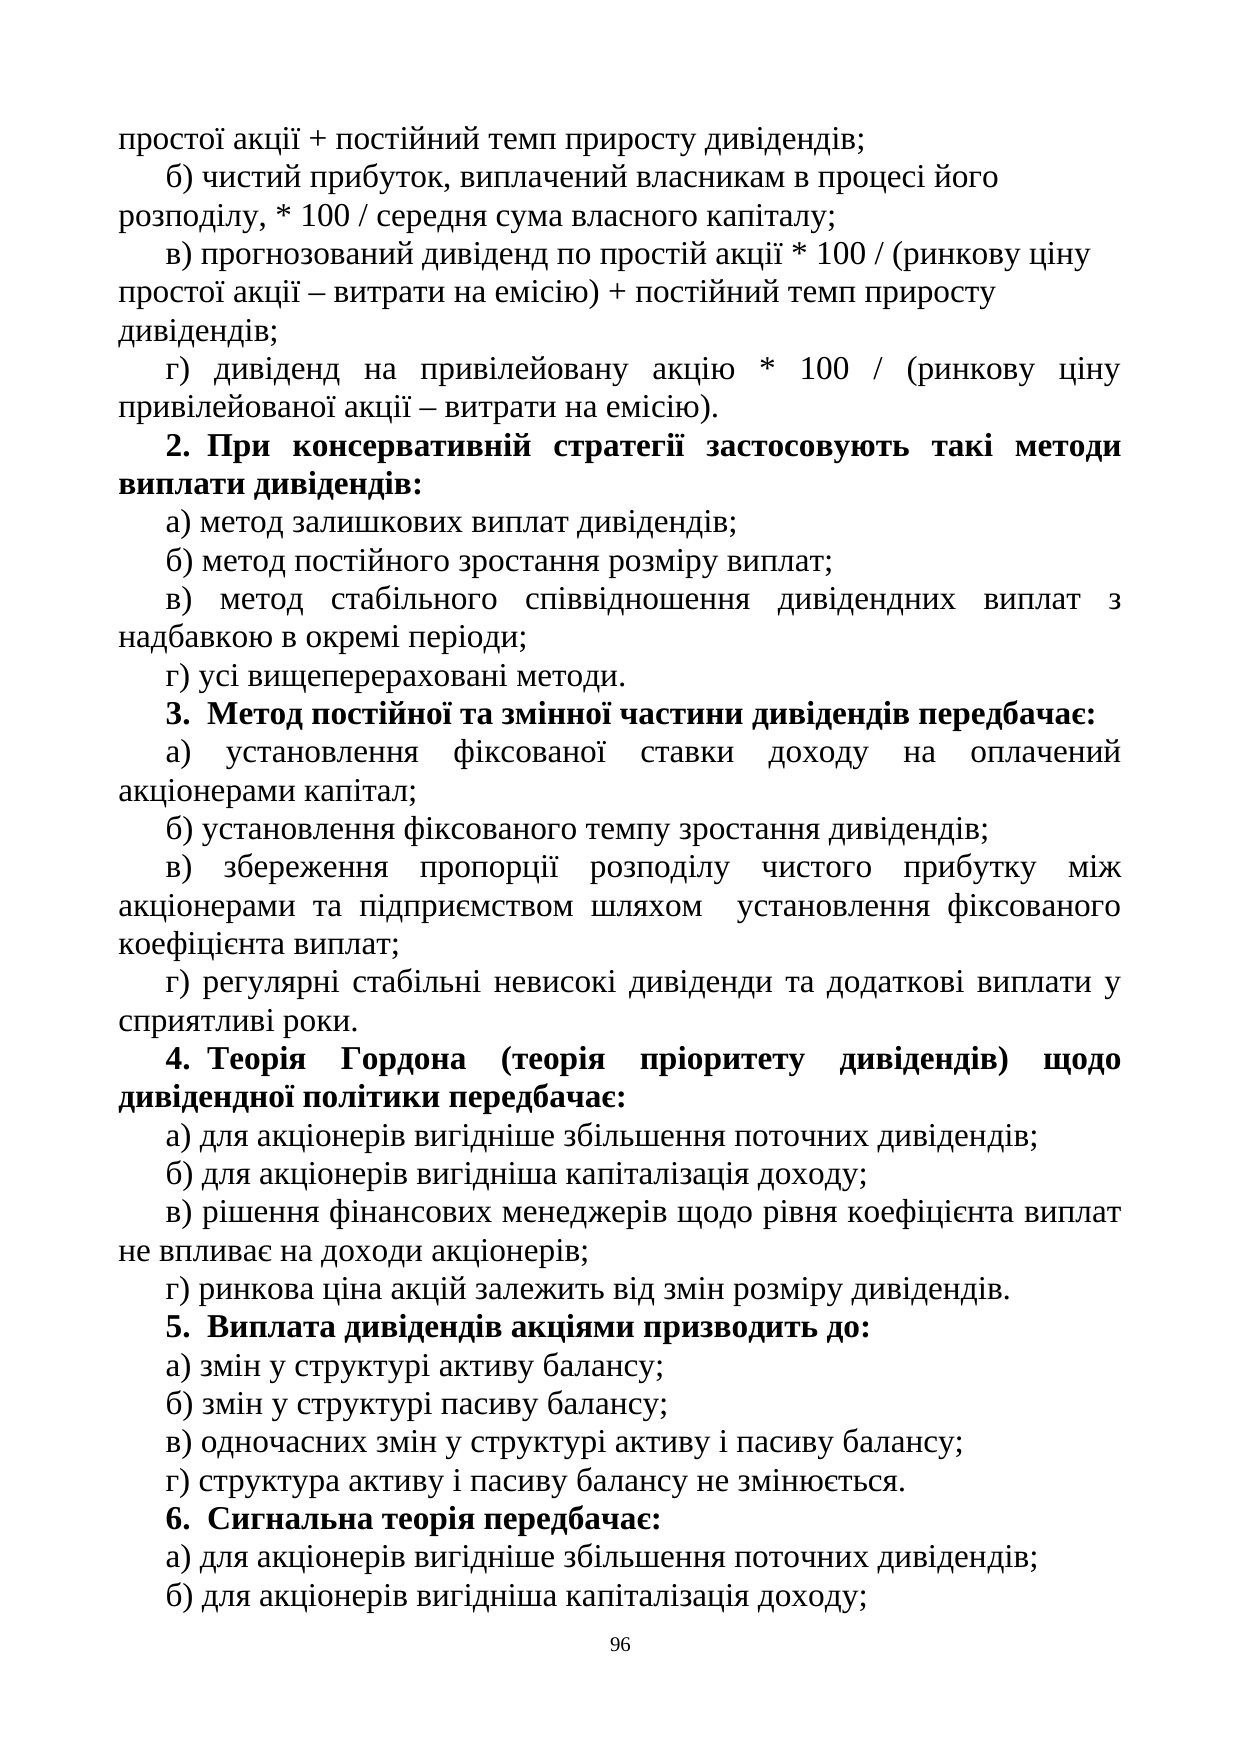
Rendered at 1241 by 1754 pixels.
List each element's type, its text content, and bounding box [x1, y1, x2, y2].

text б) установлення фіксованого темпу зростання дивідендів; [118, 808, 1122, 846]
text г) регулярні стабільні невисокі дивіденди та додаткові виплати у сприятливі роки. [118, 961, 1122, 1038]
text а) установлення фіксованої ставки доходу на оплачений акціонерами капітал; [118, 731, 1122, 808]
text б) чистий прибуток, виплачений власникам в процесі його розподілу, * 100 / середня сума власного капіталу; [118, 156, 1122, 233]
text г) структура активу і пасиву балансу не змінюється. [118, 1460, 1122, 1498]
text в) прогнозований дивіденд по простій акції * 100 / (ринкову ціну простої акції – витрати на емісію) + постійний темп приросту дивідендів; [118, 233, 1122, 348]
text г) ринкова ціна акцій залежить від змін розміру дивідендів. [118, 1268, 1122, 1306]
list Виплата дивідендів акціями призводить до: [118, 1306, 1122, 1345]
text б) для акціонерів вигідніша капіталізація доходу; [118, 1575, 1122, 1613]
text г) дивіденд на привілейовану акцію * 100 / (ринкову ціну привілейованої акції – витрати на емісію). [118, 348, 1122, 425]
text б) для акціонерів вигідніша капіталізація доходу; [118, 1153, 1122, 1191]
text а) метод залишкових виплат дивідендів; [118, 501, 1122, 540]
text а) змін у структурі активу балансу; [118, 1345, 1122, 1383]
list При консервативній стратегії застосовують такі методи виплати дивідендів: [118, 425, 1122, 501]
text а) для акціонерів вигідніше збільшення поточних дивідендів; [118, 1115, 1122, 1153]
list Сигнальна теорія передбачає: [118, 1498, 1122, 1536]
list Метод постійної та змінної частини дивідендів передбачає: [118, 693, 1122, 731]
text в) рішення фінансових менеджерів щодо рівня коефіцієнта виплат не впливає на доходи акціонерів; [118, 1191, 1122, 1268]
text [118, 118, 1122, 156]
text б) метод постійного зростання розміру виплат; [118, 540, 1122, 578]
text в) метод стабільного співвідношення дивідендних виплат з надбавкою в окремі періоди; [118, 578, 1122, 655]
text а) для акціонерів вигідніше збільшення поточних дивідендів; [118, 1536, 1122, 1575]
text в) збереження пропорції розподілу чистого прибутку між акціонерами та підприємством шляхом установлення фіксованого коефіцієнта виплат; [118, 846, 1122, 961]
text г) усі вищеперераховані методи. [118, 655, 1122, 693]
text в) одночасних змін у структурі активу і пасиву балансу; [118, 1421, 1122, 1460]
text б) змін у структурі пасиву балансу; [118, 1383, 1122, 1421]
list Теорія Гордона (теорія пріоритету дивідендів) щодо дивідендної політики передбачає: [118, 1038, 1122, 1115]
